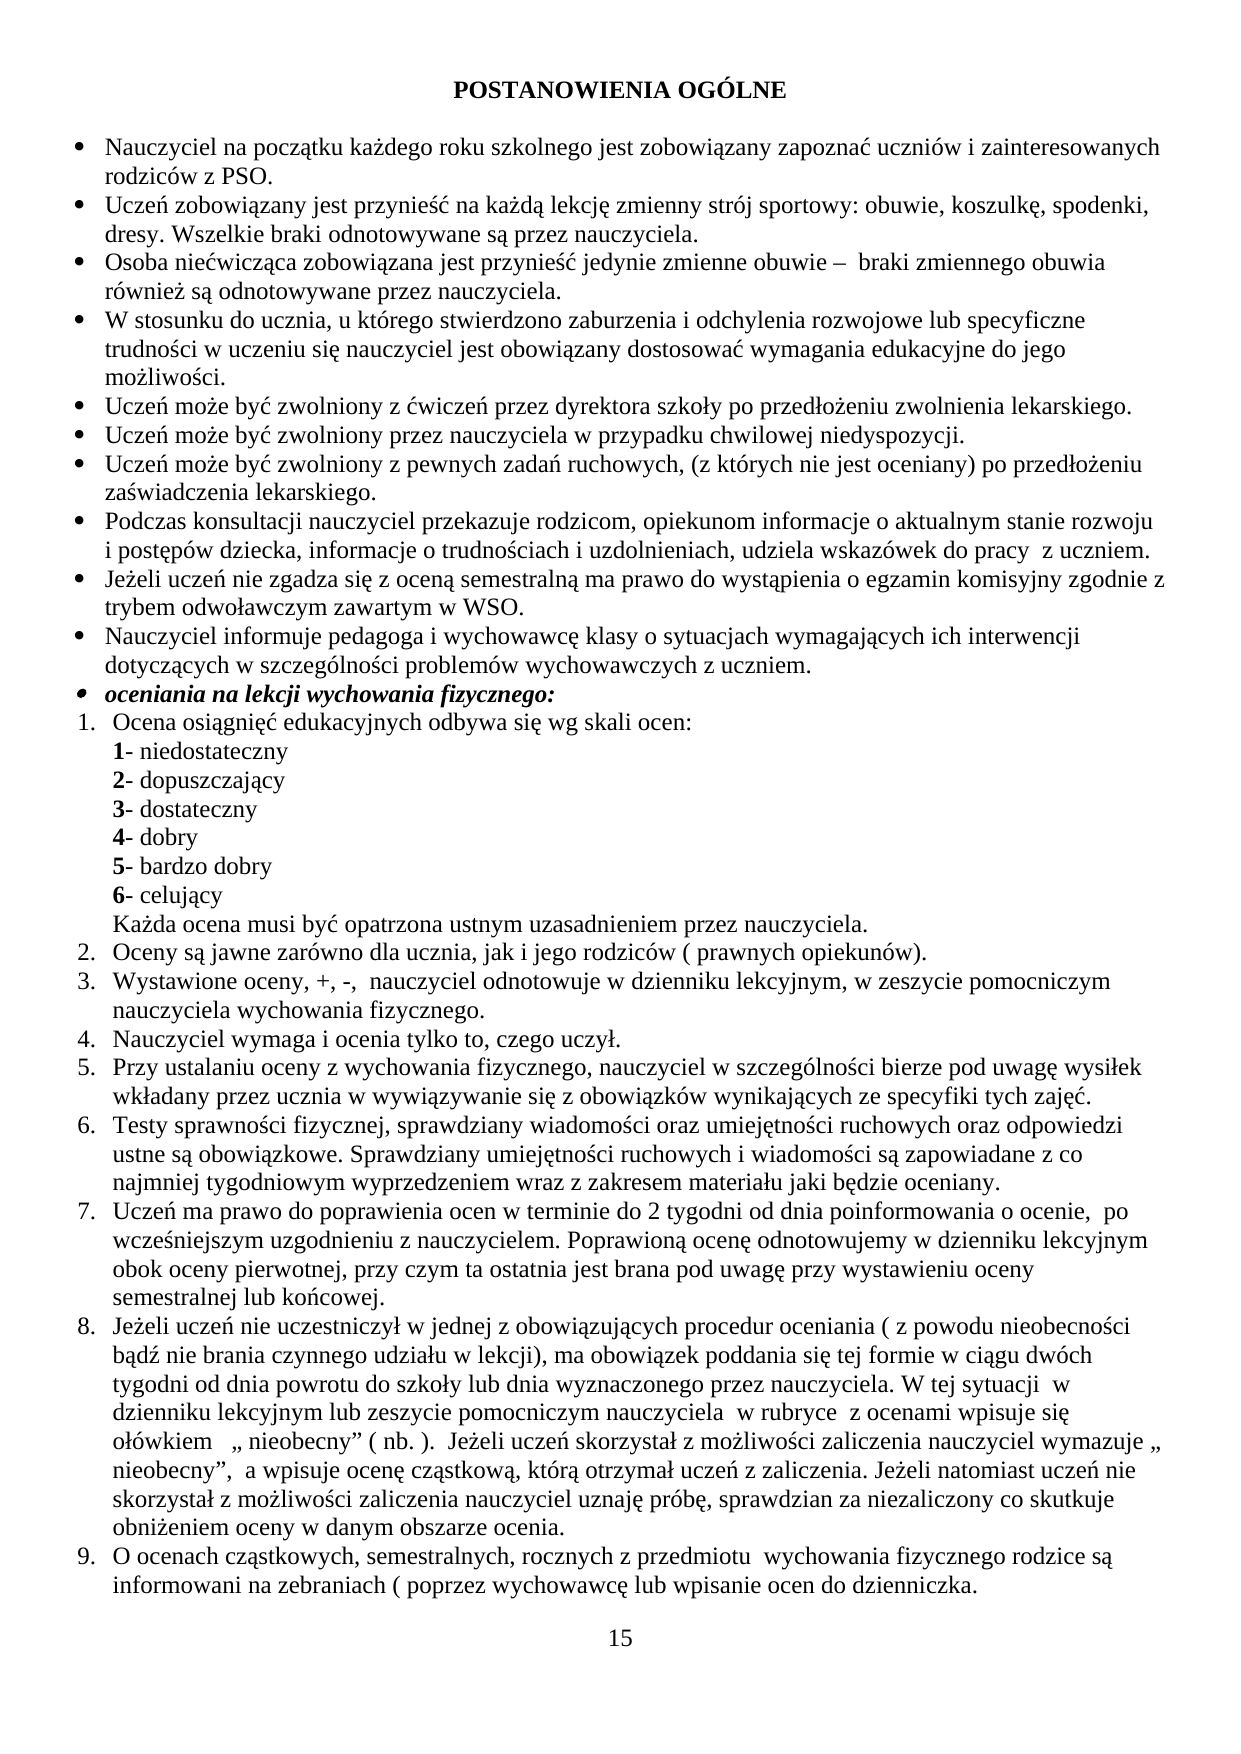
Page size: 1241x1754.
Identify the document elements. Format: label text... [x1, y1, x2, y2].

text POSTANOWIENIA OGÓLNE [75, 75, 1165, 104]
list Ocena osiągnięć edukacyjnych odbywa się wg skali ocen: 1- niedostateczny 2- dopuszczający 3- dostateczny 4- dobry 5- bardzo dobry 6- celujący Każda ocena musi być opatrzona ustnym uzasadnieniem przez nauczyciela. [77, 707, 1165, 937]
list Uczeń ma prawo do poprawienia ocen w terminie do 2 tygodni od dnia poinformowania o ocenie, po wcześniejszym uzgodnieniu z nauczycielem. Poprawioną ocenę odnotowujemy w dzienniku lekcyjnym obok oceny pierwotnej, przy czym ta ostatnia jest brana pod uwagę przy wystawieniu oceny semestralnej lub końcowej. [77, 1196, 1165, 1311]
list Nauczyciel na początku każdego roku szkolnego jest zobowiązany zapoznać uczniów i zainteresowanych rodziców z PSO. [75, 132, 1165, 190]
list O ocenach cząstkowych, semestralnych, rocznych z przedmiotu wychowania fizycznego rodzice są informowani na zebraniach ( poprzez wychowawcę lub wpisanie ocen do dzienniczka. [77, 1541, 1165, 1599]
list oceniania na lekcji wychowania fizycznego: [75, 679, 1165, 707]
list Osoba niećwicząca zobowiązana jest przynieść jedynie zmienne obuwie – braki zmiennego obuwia również są odnotowywane przez nauczyciela. [75, 247, 1165, 305]
list W stosunku do ucznia, u którego stwierdzono zaburzenia i odchylenia rozwojowe lub specyficzne trudności w uczeniu się nauczyciel jest obowiązany dostosować wymagania edukacyjne do jego możliwości. [75, 305, 1165, 391]
list Jeżeli uczeń nie zgadza się z oceną semestralną ma prawo do wystąpienia o egzamin komisyjny zgodnie z trybem odwoławczym zawartym w WSO. [75, 564, 1165, 621]
list Wystawione oceny, +, -, nauczyciel odnotowuje w dzienniku lekcyjnym, w zeszycie pomocniczym nauczyciela wychowania fizycznego. [77, 966, 1165, 1024]
list Nauczyciel informuje pedagoga i wychowawcę klasy o sytuacjach wymagających ich interwencji dotyczących w szczególności problemów wychowawczych z uczniem. [75, 621, 1165, 679]
list Uczeń może być zwolniony z ćwiczeń przez dyrektora szkoły po przedłożeniu zwolnienia lekarskiego. [75, 391, 1165, 420]
list Uczeń zobowiązany jest przynieść na każdą lekcję zmienny strój sportowy: obuwie, koszulkę, spodenki, dresy. Wszelkie braki odnotowywane są przez nauczyciela. [75, 190, 1165, 247]
list Uczeń może być zwolniony przez nauczyciela w przypadku chwilowej niedyspozycji. [75, 420, 1165, 449]
list Testy sprawności fizycznej, sprawdziany wiadomości oraz umiejętności ruchowych oraz odpowiedzi ustne są obowiązkowe. Sprawdziany umiejętności ruchowych i wiadomości są zapowiadane z co najmniej tygodniowym wyprzedzeniem wraz z zakresem materiału jaki będzie oceniany. [77, 1110, 1165, 1196]
list Nauczyciel wymaga i ocenia tylko to, czego uczył. [77, 1024, 1165, 1052]
list Podczas konsultacji nauczyciel przekazuje rodzicom, opiekunom informacje o aktualnym stanie rozwoju i postępów dziecka, informacje o trudnościach i uzdolnieniach, udziela wskazówek do pracy z uczniem. [75, 506, 1165, 564]
list Jeżeli uczeń nie uczestniczył w jednej z obowiązujących procedur oceniania ( z powodu nieobecności bądź nie brania czynnego udziału w lekcji), ma obowiązek poddania się tej formie w ciągu dwóch tygodni od dnia powrotu do szkoły lub dnia wyznaczonego przez nauczyciela. W tej sytuacji w dzienniku lekcyjnym lub zeszycie pomocniczym nauczyciela w rubryce z ocenami wpisuje się ołówkiem „ nieobecny” ( nb. ). Jeżeli uczeń skorzystał z możliwości zaliczenia nauczyciel wymazuje „ nieobecny”, a wpisuje ocenę cząstkową, którą otrzymał uczeń z zaliczenia. Jeżeli natomiast uczeń nie skorzystał z możliwości zaliczenia nauczyciel uznaję próbę, sprawdzian za niezaliczony co skutkuje obniżeniem oceny w danym obszarze ocenia. [77, 1311, 1165, 1541]
list Oceny są jawne zarówno dla ucznia, jak i jego rodziców ( prawnych opiekunów). [77, 937, 1165, 966]
list Przy ustalaniu oceny z wychowania fizycznego, nauczyciel w szczególności bierze pod uwagę wysiłek wkładany przez ucznia w wywiązywanie się z obowiązków wynikających ze specyfiki tych zajęć. [77, 1052, 1165, 1110]
list Uczeń może być zwolniony z pewnych zadań ruchowych, (z których nie jest oceniany) po przedłożeniu zaświadczenia lekarskiego. [75, 449, 1165, 506]
